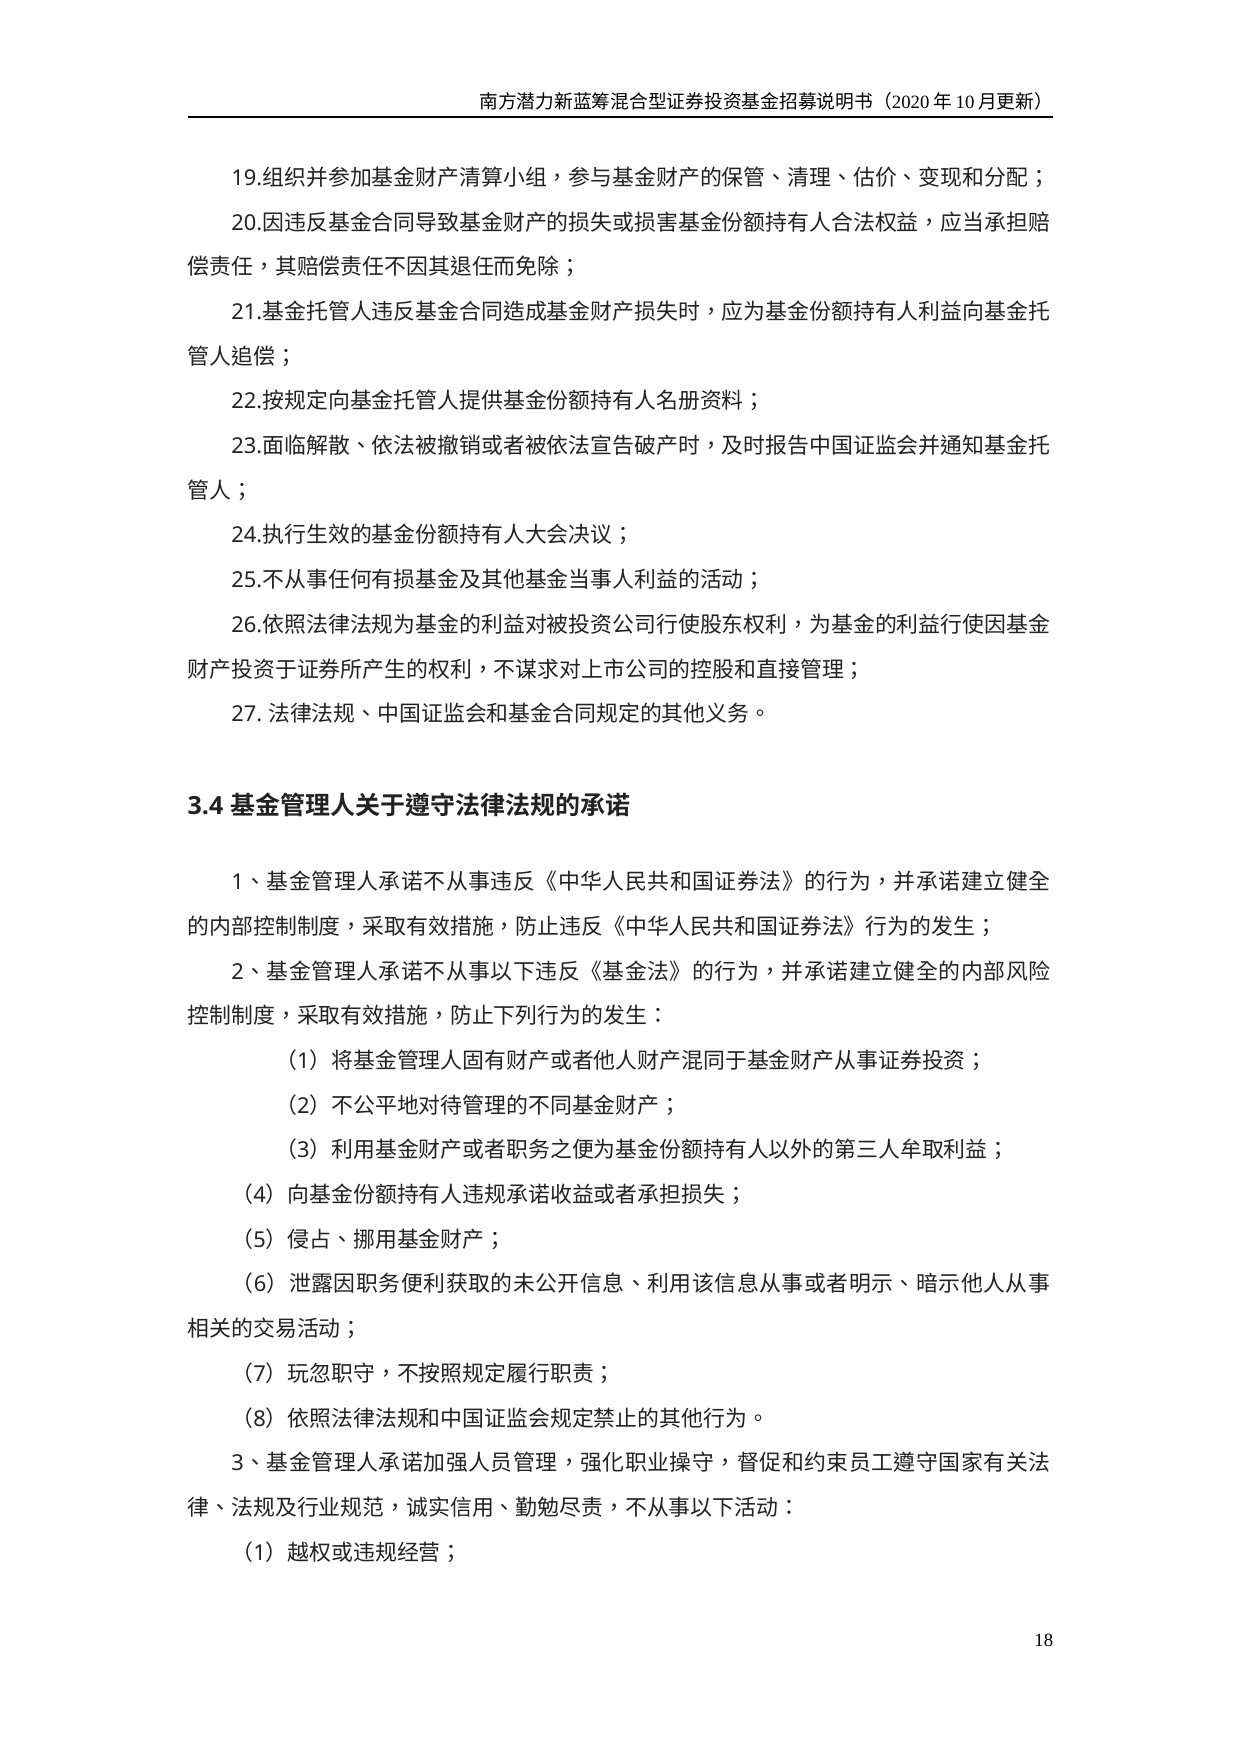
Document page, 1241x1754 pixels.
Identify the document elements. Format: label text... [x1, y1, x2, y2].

text （4）向基金份额持有人违规承诺收益或者承担损失； [187, 1179, 1053, 1209]
text 2、基金管理人承诺不从事以下违反《基金法》的行为，并承诺建立健全的内部风险控制制度，采取有效措施，防止下列行为的发生： [187, 956, 1053, 1030]
text 3.4 基金管理人关于遵守法律法规的承诺 [187, 772, 1053, 837]
text （1）越权或违规经营； [187, 1537, 1053, 1566]
text 22.按规定向基金托管人提供基金份额持有人名册资料； [187, 385, 1053, 415]
text 3、基金管理人承诺加强人员管理，强化职业操守，督促和约束员工遵守国家有关法律、法规及行业规范，诚实信用、勤勉尽责，不从事以下活动： [187, 1447, 1053, 1522]
text 21.基金托管人违反基金合同造成基金财产损失时，应为基金份额持有人利益向基金托管人追偿； [187, 296, 1053, 371]
text 20.因违反基金合同导致基金财产的损失或损害基金份额持有人合法权益，应当承担赔偿责任，其赔偿责任不因其退任而免除； [187, 207, 1053, 281]
text （7）玩忽职守，不按照规定履行职责； [187, 1358, 1053, 1388]
text （1）将基金管理人固有财产或者他人财产混同于基金财产从事证券投资； [187, 1045, 1053, 1075]
text 1、基金管理人承诺不从事违反《中华人民共和国证券法》的行为，并承诺建立健全的内部控制制度，采取有效措施，防止违反《中华人民共和国证券法》行为的发生； [187, 866, 1053, 941]
text 23.面临解散、依法被撤销或者被依法宣告破产时，及时报告中国证监会并通知基金托管人； [187, 430, 1053, 504]
text 24.执行生效的基金份额持有人大会决议； [187, 519, 1053, 549]
text （2）不公平地对待管理的不同基金财产； [187, 1090, 1053, 1119]
text 25.不从事任何有损基金及其他基金当事人利益的活动； [187, 564, 1053, 594]
text （8）依照法律法规和中国证监会规定禁止的其他行为。 [187, 1402, 1053, 1432]
text 27. 法律法规、中国证监会和基金合同规定的其他义务。 [187, 698, 1053, 728]
text （6）泄露因职务便利获取的未公开信息、利用该信息从事或者明示、暗示他人从事相关的交易活动； [187, 1268, 1053, 1343]
text 19.组织并参加基金财产清算小组，参与基金财产的保管、清理、估价、变现和分配； [187, 162, 1053, 192]
text （3）利用基金财产或者职务之便为基金份额持有人以外的第三人牟取利益； [187, 1134, 1053, 1164]
text 26.依照法律法规为基金的利益对被投资公司行使股东权利，为基金的利益行使因基金财产投资于证券所产生的权利，不谋求对上市公司的控股和直接管理； [187, 609, 1053, 683]
text （5）侵占、挪用基金财产； [187, 1224, 1053, 1253]
